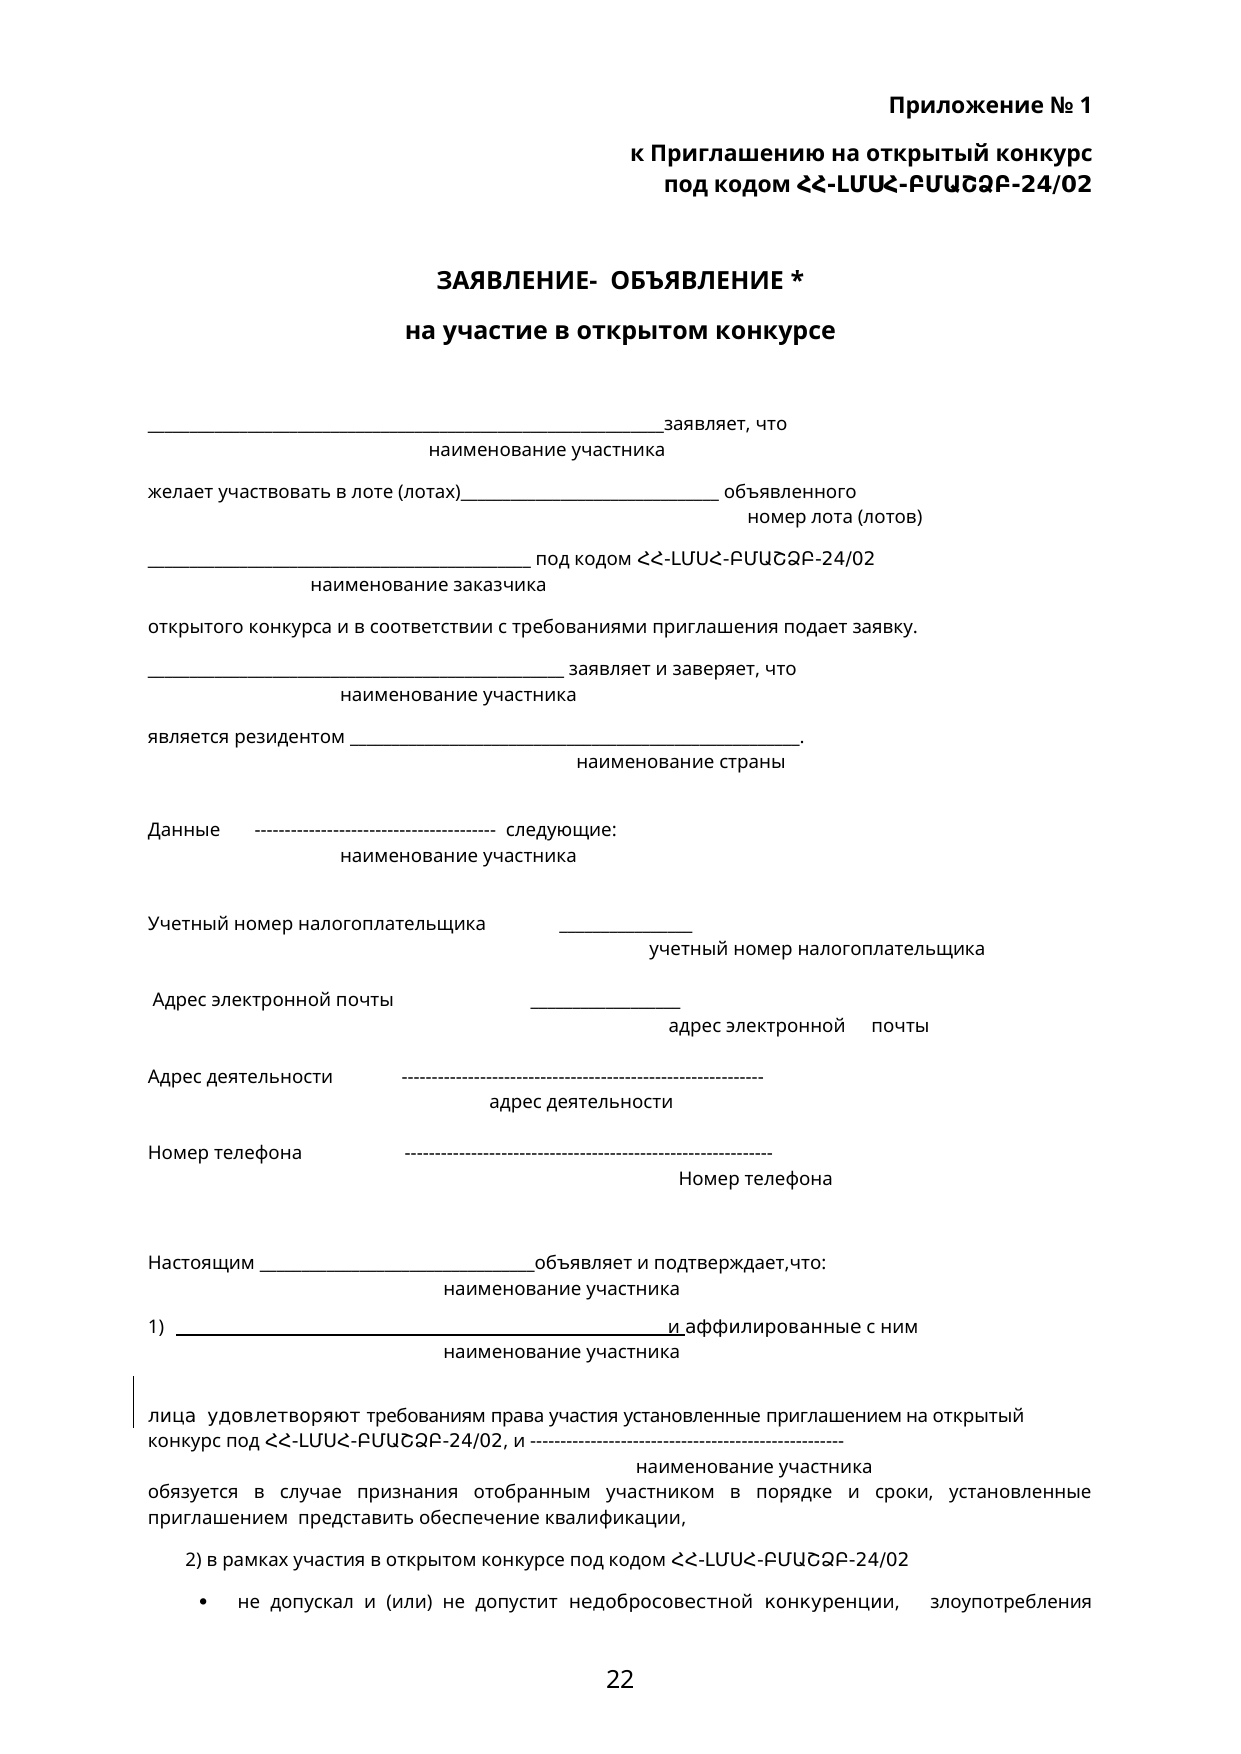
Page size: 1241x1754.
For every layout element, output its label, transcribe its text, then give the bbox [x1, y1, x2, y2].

text наименование участника [148, 1453, 1092, 1478]
text Данные ---------------------------------------- следующие: [148, 817, 1092, 842]
text учетный номер налогоплательщика [576, 935, 1092, 961]
text адрес деятельности [148, 1088, 1092, 1114]
text Адрес деятельности ------------------------------------------------------------ [148, 1063, 1092, 1088]
text наименование заказчика [310, 571, 1092, 597]
text наименование участника [443, 1275, 1092, 1300]
text ______________________________________________ под кодом ՀՀ-ԼՄՍՀ-ԲՄԱՇՁԲ-24/02 [148, 546, 1092, 571]
text Адрес электронной почты __________________ [148, 986, 1092, 1012]
text 1) и аффилированные с ним [148, 1313, 1092, 1338]
text Настоящим _________________________________объявляет и подтверждает,что: [148, 1249, 1092, 1275]
text наименование страны [576, 749, 1092, 774]
text наименование участника [428, 436, 1092, 461]
text Учетный номер налогоплательщика ________________ [148, 910, 1092, 935]
text к Приглашению на открытый конкурс под кодом ՀՀ-ԼՄՍՀ-ԲՄԱՇՁԲ-24/02 [148, 137, 1092, 199]
text 2) в рамках участия в открытом конкурсе под кодом ՀՀ-ԼՄՍՀ-ԲՄԱՇՁԲ-24/02 [185, 1546, 1092, 1572]
text открытого конкурса и в соответствии с требованиями приглашения подает заявку. [148, 613, 1092, 639]
text наименование участника [340, 842, 1092, 868]
text обязуется в случае признания отобранным участником в порядке и сроки, установленные приглашением представить обеспечение квалификации, [148, 1478, 1092, 1529]
text является резидентом ______________________________________________________. [148, 723, 1092, 749]
subtitle на участие в открытом конкурсе [148, 313, 1092, 347]
text наименование участника [443, 1338, 1092, 1364]
text номер лота (лотов) [606, 503, 1092, 529]
text наименование участника [340, 681, 1092, 707]
text Приложение № 1 [148, 89, 1092, 120]
text адрес электронной почты [502, 1012, 1092, 1037]
text ЗАЯВЛЕНИЕ- ОБЪЯВЛЕНИЕ * [148, 262, 1092, 296]
text Номер телефона [517, 1165, 1092, 1191]
text Номер телефона ------------------------------------------------------------- [148, 1139, 1092, 1165]
text ______________________________________________________________заявляет, что [148, 410, 1092, 436]
text желает участвовать в лоте (лотах)_______________________________ объявленного [148, 478, 1092, 503]
text __________________________________________________ заявляет и заверяет, что [148, 656, 1092, 681]
text лица удовлетворяют требованиям права участия установленные приглашением на открытый конкурс под ՀՀ-ԼՄՍՀ-ԲՄԱՇՁԲ-24/02, и ---------------------------------------------------- [148, 1402, 1092, 1453]
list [200, 1588, 1092, 1614]
